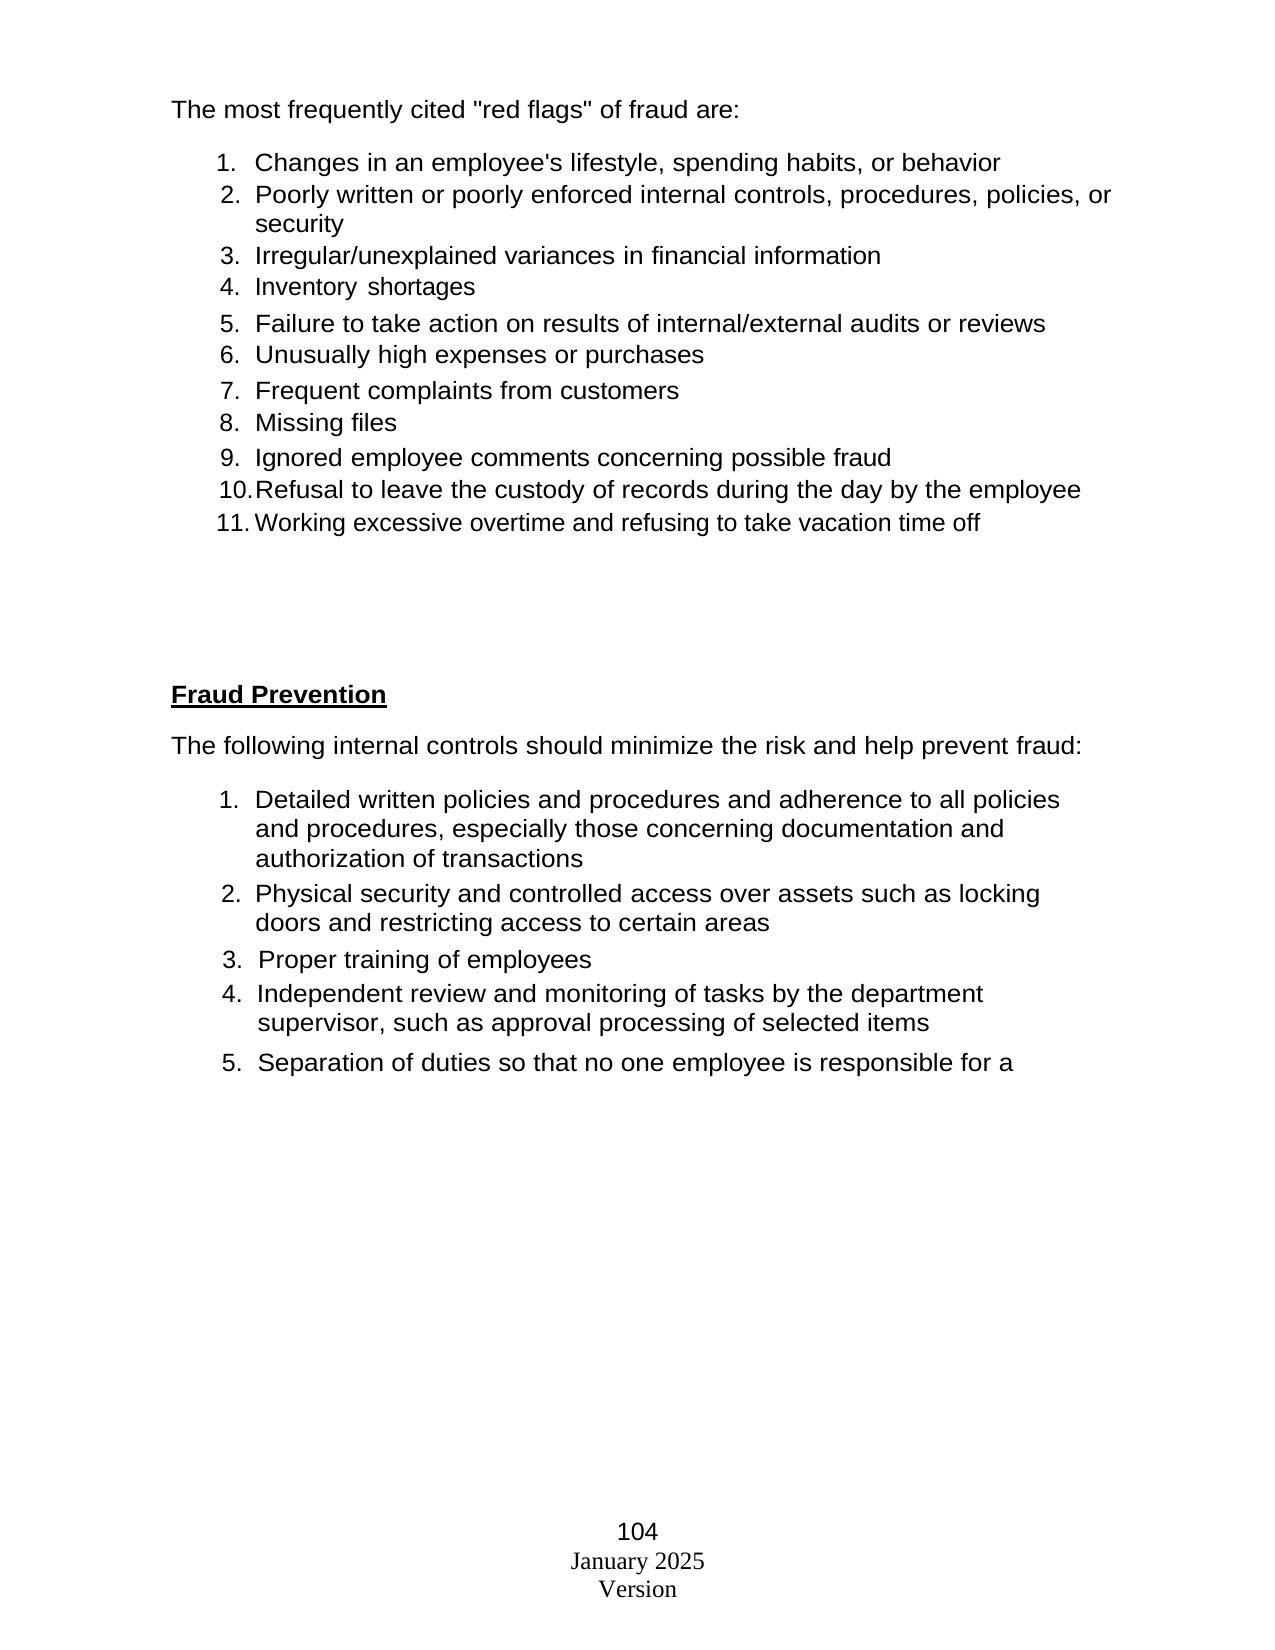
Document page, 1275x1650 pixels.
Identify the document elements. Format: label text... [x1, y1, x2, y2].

list Irregular/unexplained variances in financial information [220, 241, 1142, 269]
list Missing files [219, 408, 1142, 436]
list Separation of duties so that no one employee is responsible for a transaction from start to finish [222, 1048, 1119, 1077]
text Fraud Prevention [171, 680, 891, 709]
list Working excessive overtime and refusing to take vacation time off [216, 508, 1142, 537]
text The following internal controls should minimize the risk and help prevent fraud: [171, 731, 1142, 760]
list Detailed written policies and procedures and adherence to all policies and procedures, especially those concerning documentation and authorization of transactions [218, 785, 1082, 873]
list Inventory shortages [219, 272, 1142, 301]
list Failure to take action on results of internal/external audits or reviews [219, 309, 1142, 337]
list Frequent complaints from customers [220, 376, 1142, 404]
list Changes in an employee's lifestyle, spending habits, or behavior [216, 148, 1142, 177]
list Unusually high expenses or purchases [219, 340, 1142, 369]
list Proper training of employees [222, 945, 1142, 974]
list Physical security and controlled access over assets such as locking doors and restricting access to certain areas [221, 879, 1099, 937]
text The most frequently cited "red flags" of fraud are: [171, 98, 1142, 124]
list Refusal to leave the custody of records during the day by the employee [219, 475, 1142, 504]
list Independent review and monitoring of tasks by the department supervisor, such as approval processing of selected items [222, 979, 1051, 1037]
list Poorly written or poorly enforced internal controls, procedures, policies, or security [220, 180, 1142, 238]
list Ignored employee comments concerning possible fraud [220, 443, 1142, 471]
